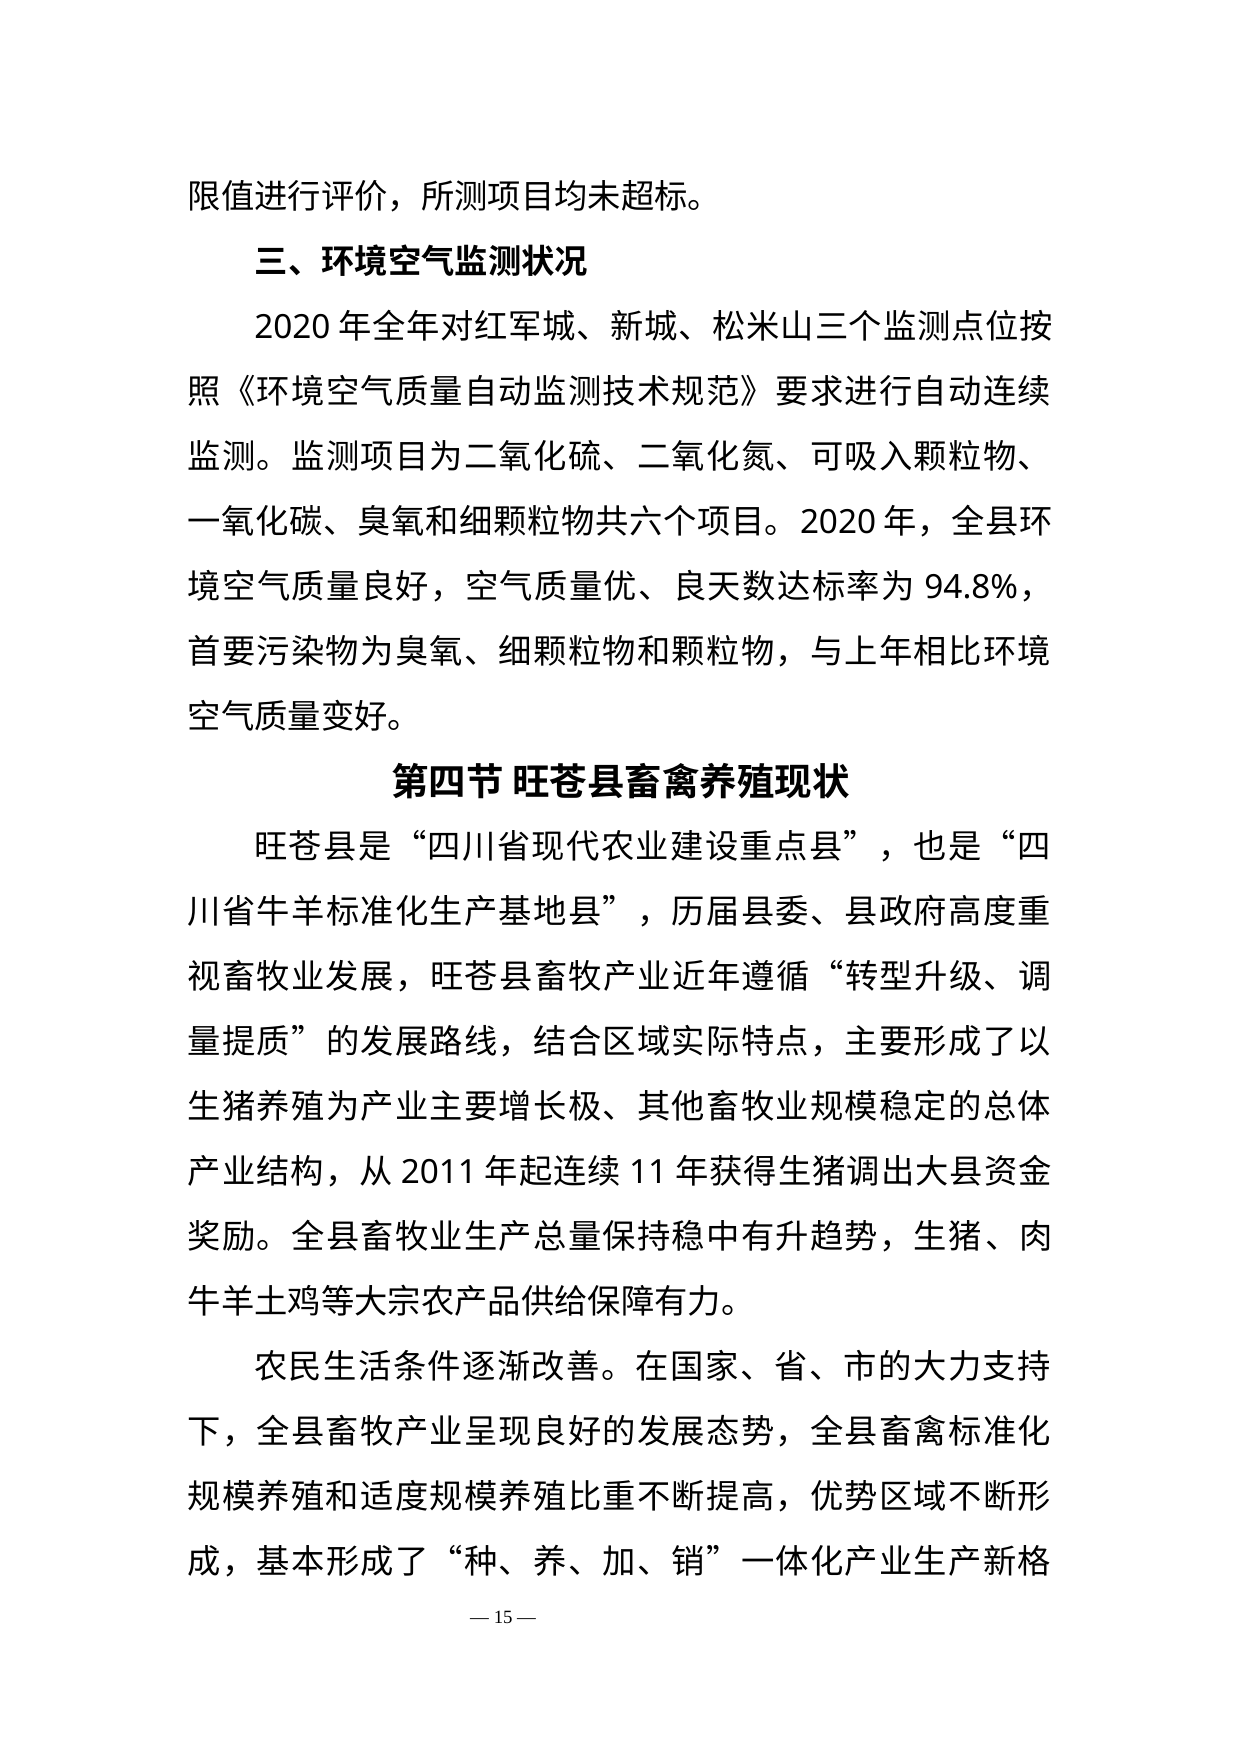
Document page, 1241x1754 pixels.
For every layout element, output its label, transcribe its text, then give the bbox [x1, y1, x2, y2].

text 三、环境空气监测状况 [187, 227, 1053, 292]
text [187, 162, 1053, 227]
text 旺苍县是“四川省现代农业建设重点县”，也是“四川省牛羊标准化生产基地县”，历届县委、县政府高度重视畜牧业发展，旺苍县畜牧产业近年遵循“转型升级、调量提质”的发展路线，结合区域实际特点，主要形成了以生猪养殖为产业主要增长极、其他畜牧业规模稳定的总体产业结构，从2011年起连续11年获得生猪调出大县资金奖励。全县畜牧业生产总量保持稳中有升趋势，生猪、肉牛羊土鸡等大宗农产品供给保障有力。 [187, 812, 1053, 1332]
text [187, 1332, 1053, 1592]
text 第四节 旺苍县畜禽养殖现状 [187, 747, 1053, 812]
text 2020年全年对红军城、新城、松米山三个监测点位按照《环境空气质量自动监测技术规范》要求进行自动连续监测。监测项目为二氧化硫、二氧化氮、可吸入颗粒物、一氧化碳、臭氧和细颗粒物共六个项目。2020年，全县环境空气质量良好，空气质量优、良天数达标率为94.8%，首要污染物为臭氧、细颗粒物和颗粒物，与上年相比环境空气质量变好。 [187, 292, 1053, 747]
